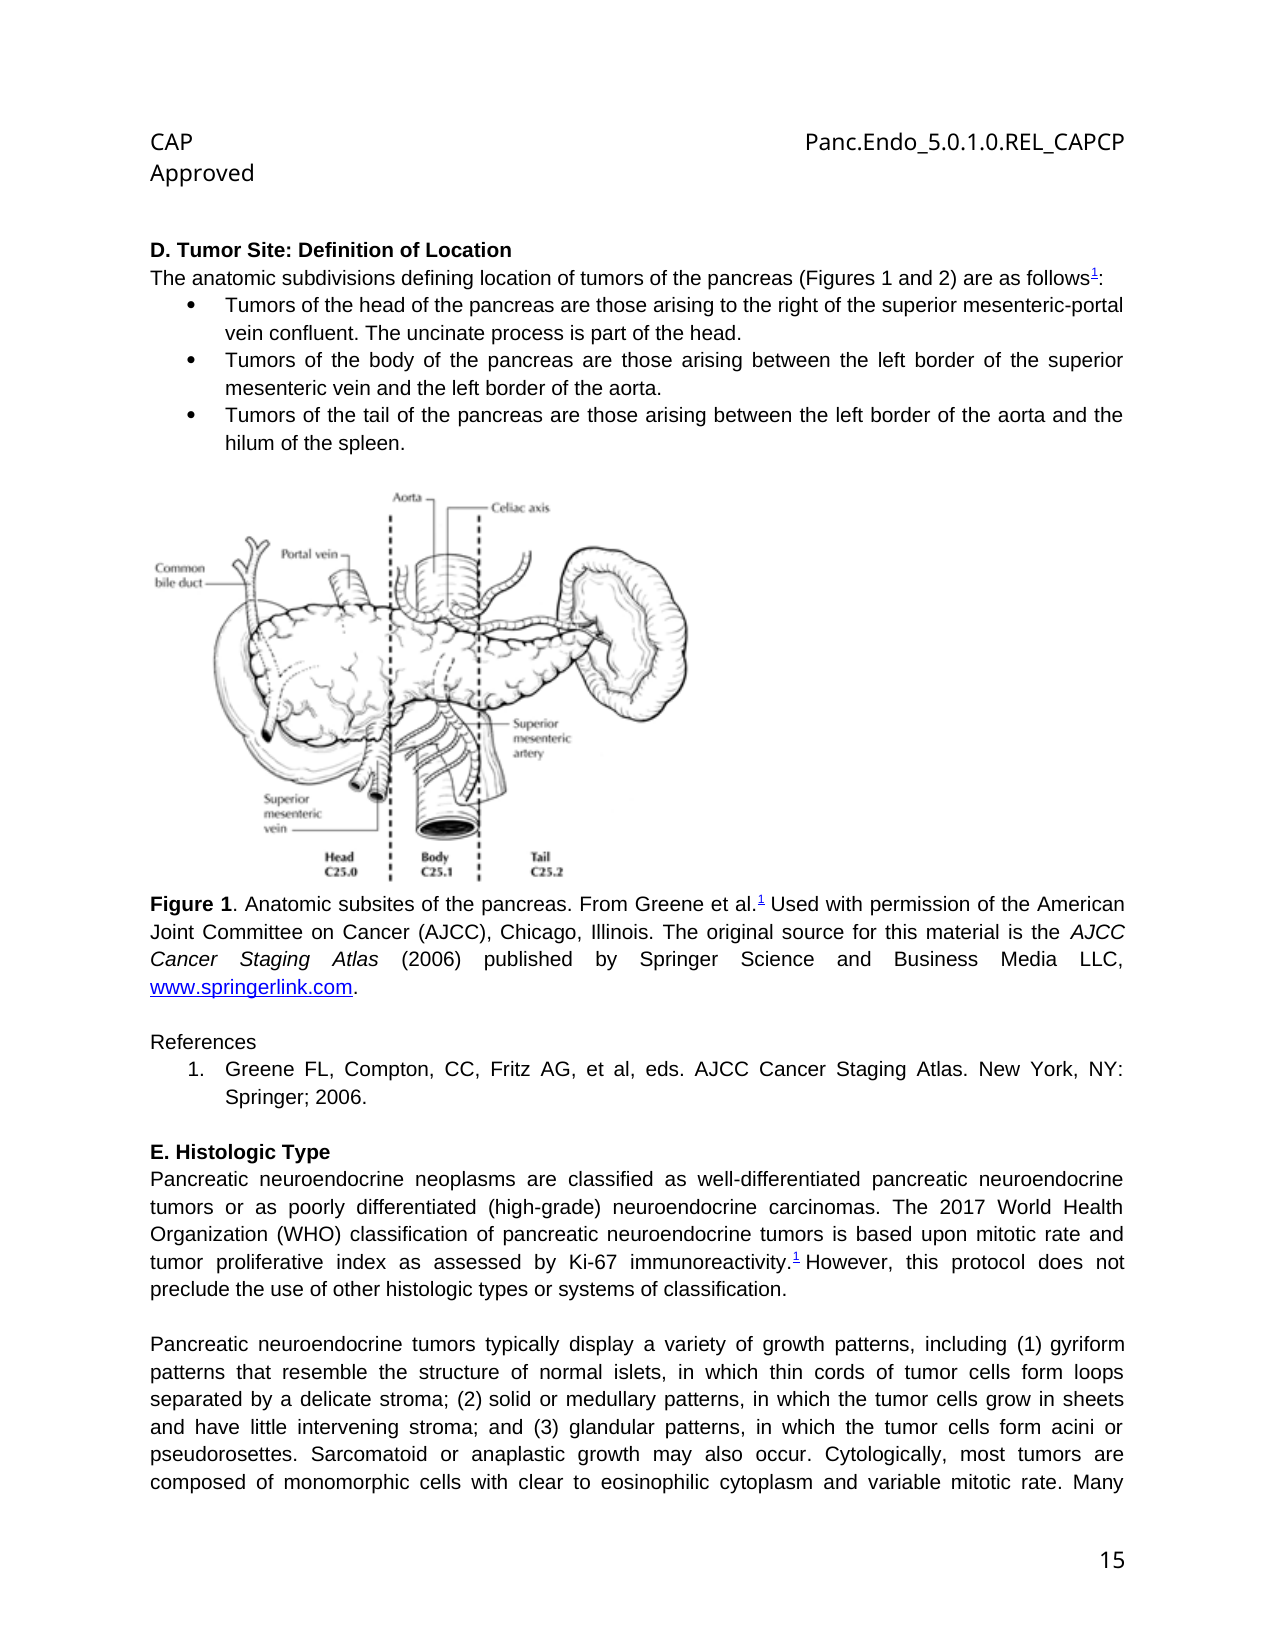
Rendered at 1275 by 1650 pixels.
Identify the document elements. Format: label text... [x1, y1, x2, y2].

text The anatomic subdivisions defining location of tumors of the pancreas (Figures 1 and 2) are as follows1: [150, 265, 1125, 289]
list Tumors of the body of the pancreas are those arising between the left border of the superior mesenteric vein and the left border of the aorta. [187, 348, 1125, 399]
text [150, 1332, 1125, 1493]
list Greene FL, Compton, CC, Fritz AG, et al, eds. AJCC Cancer Staging Atlas. New York, NY: Springer; 2006. [187, 1057, 1125, 1108]
text D. Tumor Site: Definition of Location [150, 238, 1125, 262]
picture [150, 485, 693, 888]
list Tumors of the tail of the pancreas are those arising between the left border of the aorta and the hilum of the spleen. [187, 403, 1125, 455]
text Pancreatic neuroendocrine neoplasms are classified as well-differentiated pancreatic neuroendocrine tumors or as poorly differentiated (high-grade) neuroendocrine carcinomas. The 2017 World Health Organization (WHO) classification of pancreatic neuroendocrine tumors is based upon mitotic rate and tumor proliferative index as assessed by Ki-67 immunoreactivity.1 However, this protocol does not preclude the use of other histologic types or systems of classification. [150, 1167, 1125, 1301]
text Figure 1. Anatomic subsites of the pancreas. From Greene et al.1 Used with permission of the American Joint Committee on Cancer (AJCC), Chicago, Illinois. The original source for this material is the AJCC Cancer Staging Atlas (2006) published by Springer Science and Business Media LLC, www.springerlink.com. [150, 892, 1125, 998]
text E. Histologic Type [150, 1139, 1125, 1163]
list Tumors of the head of the pancreas are those arising to the right of the superior mesenteric-portal vein confluent. The uncinate process is part of the head. [187, 293, 1125, 344]
text References [150, 1029, 1125, 1053]
